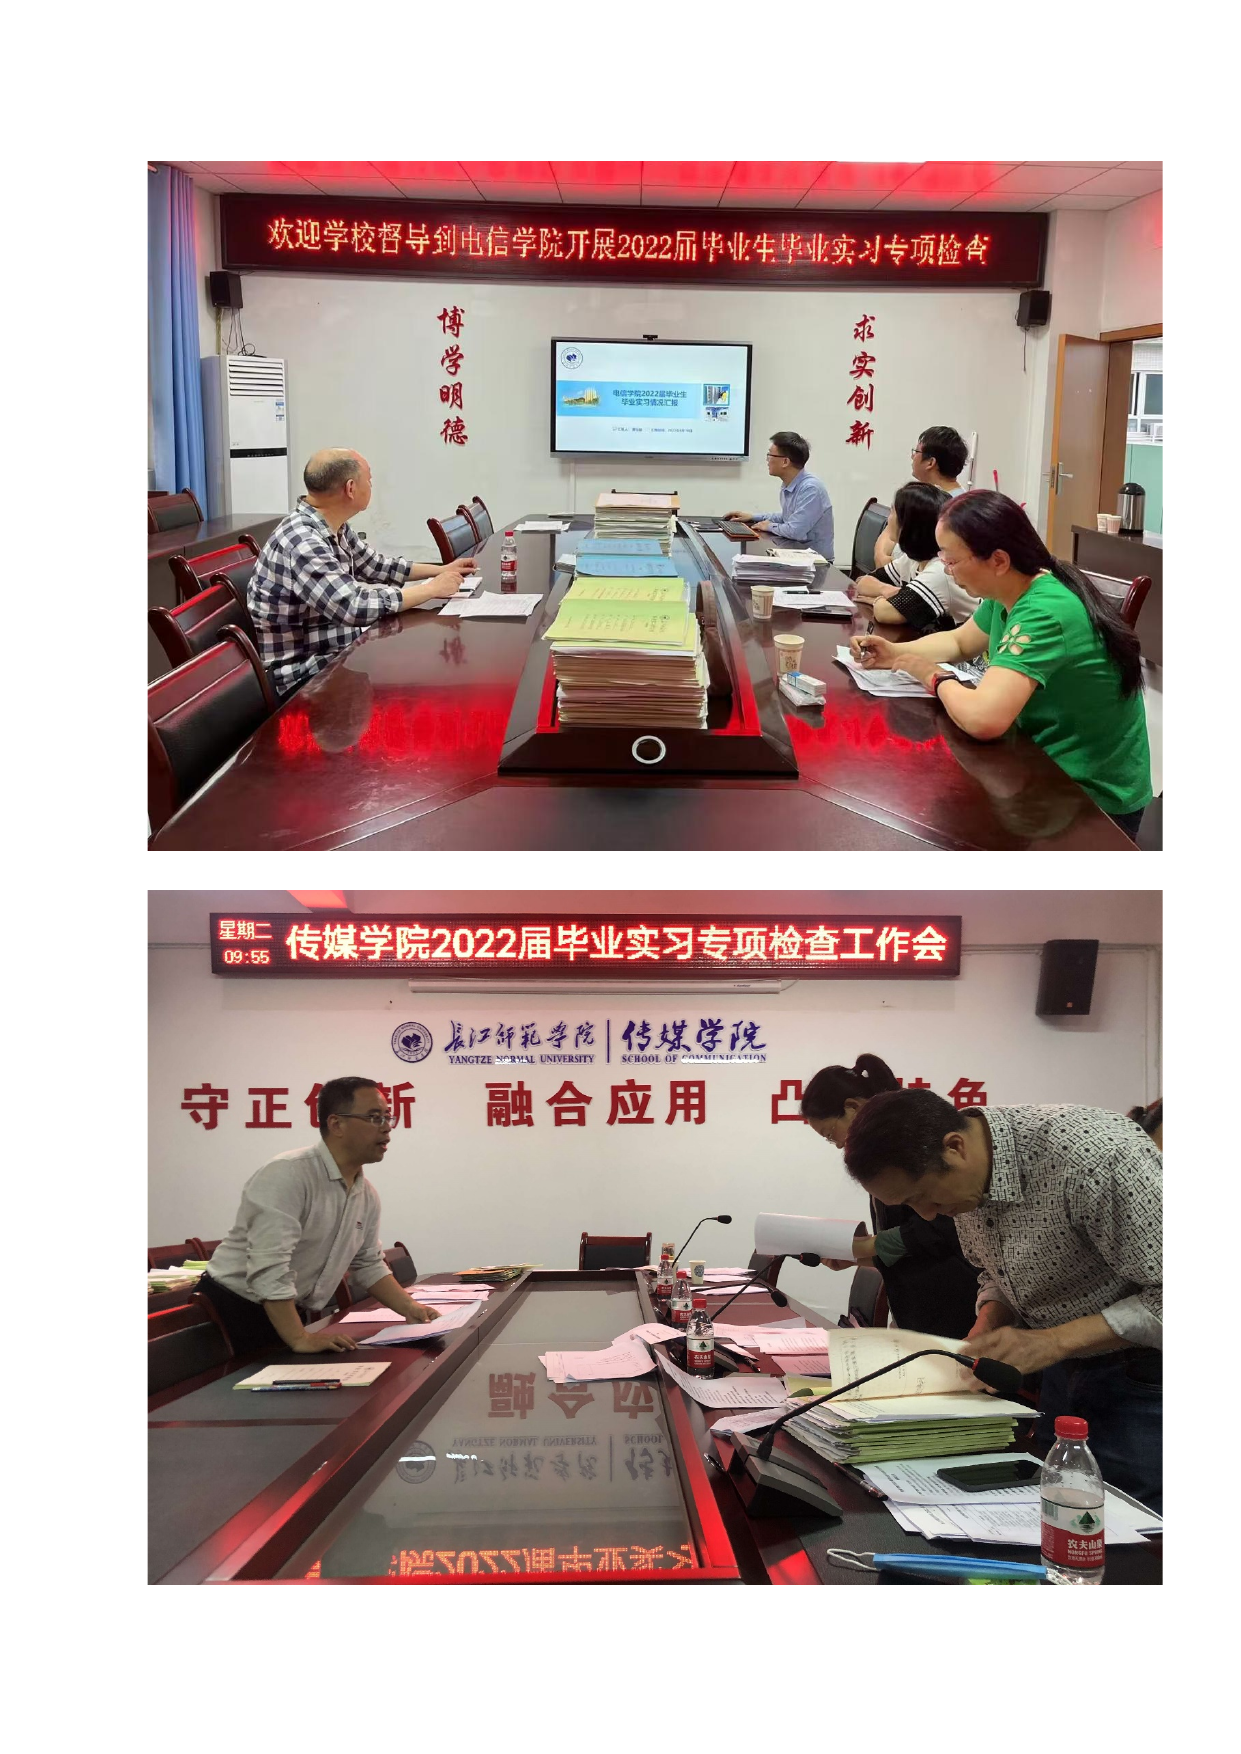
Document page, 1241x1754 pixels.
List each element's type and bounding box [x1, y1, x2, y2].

picture [147, 161, 1163, 851]
picture [147, 890, 1163, 1585]
